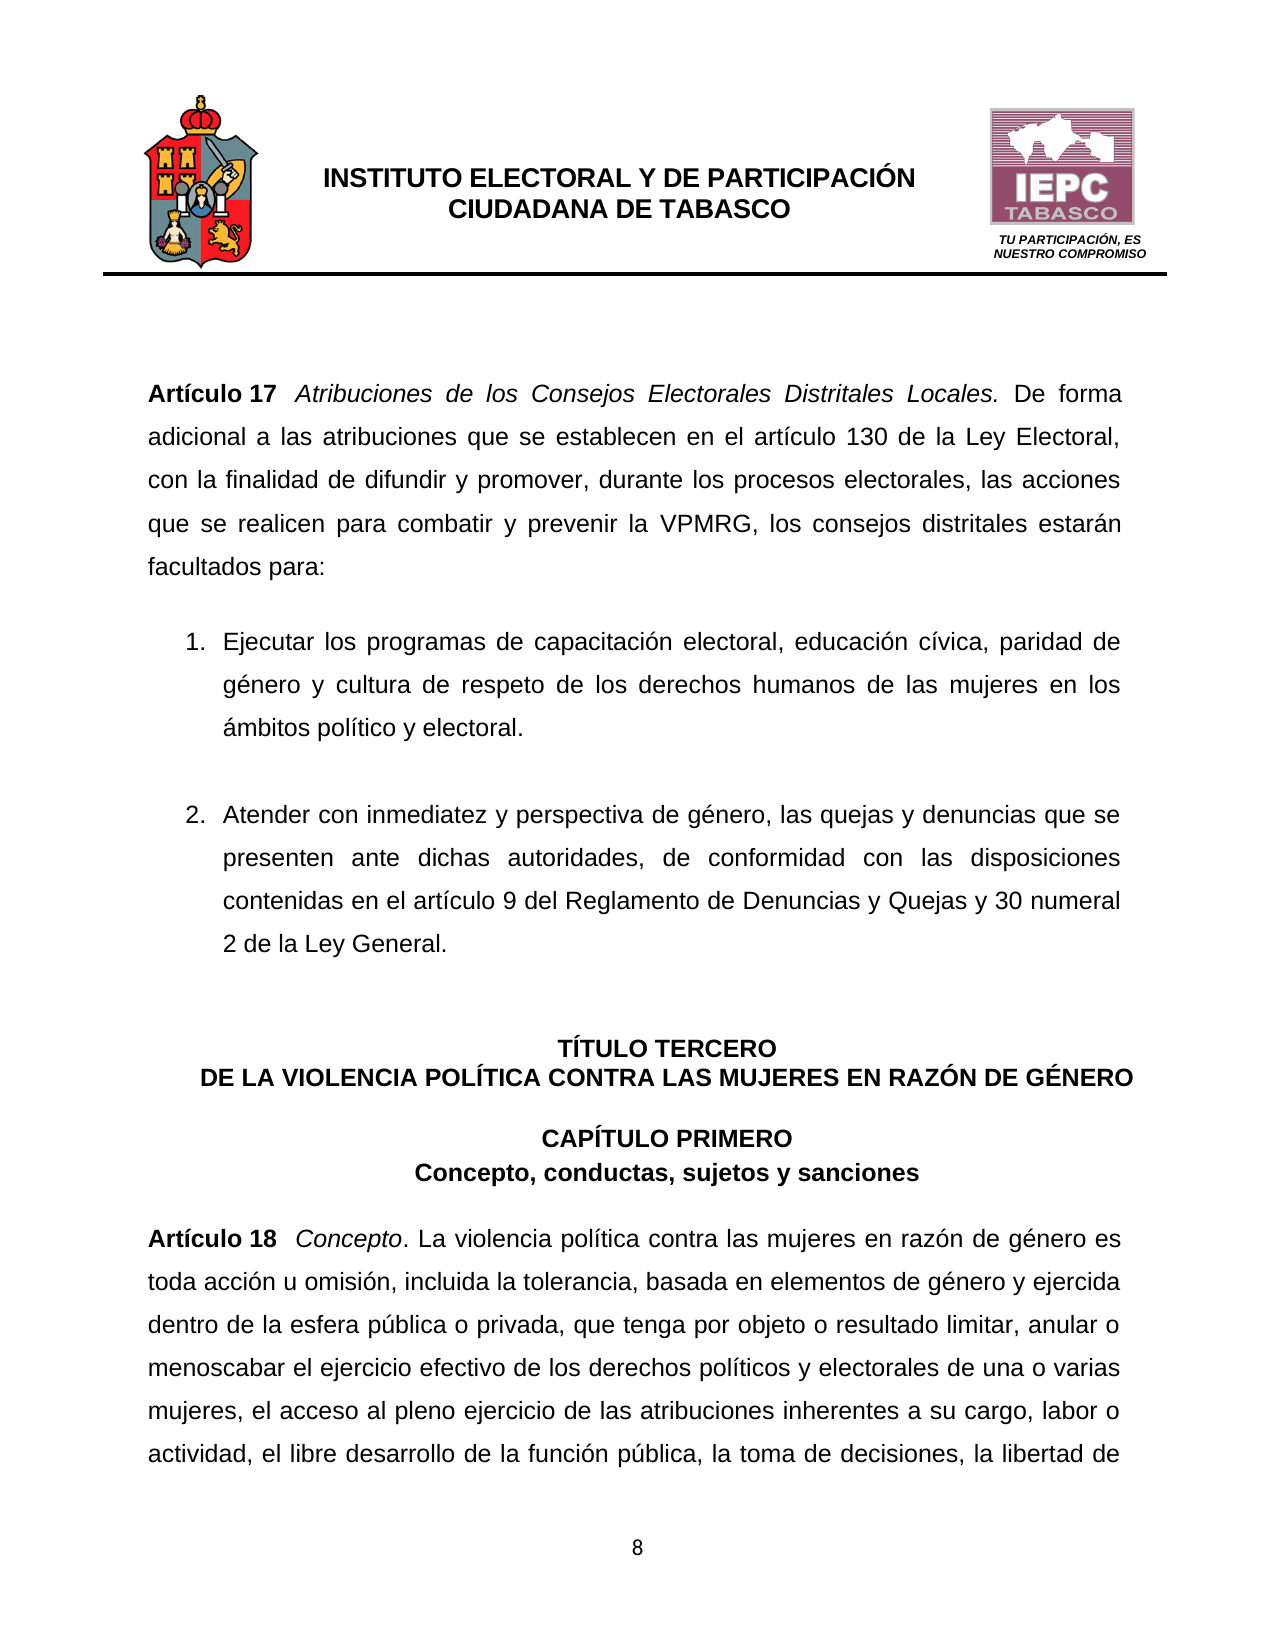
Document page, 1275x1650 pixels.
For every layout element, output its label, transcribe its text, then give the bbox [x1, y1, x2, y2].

picture [989, 108, 1135, 225]
list Atribuciones de los Consejos Electorales Distritales Locales. De forma adicional a las atribuciones que se establecen en el artículo 130 de la Ley Electoral, con la finalidad de difundir y promover, durante los procesos electorales, las acciones que se realicen para combatir y prevenir la VPMRG, los consejos distritales estarán facultados para: [148, 379, 1122, 581]
text TÍTULO TERCERO [148, 1034, 1187, 1063]
list Atender con inmediatez y perspectiva de género, las quejas y denuncias que se presenten ante dichas autoridades, de conformidad con las disposiciones contenidas en el artículo 9 del Reglamento de Denuncias y Quejas y 30 numeral 2 de la Ley General. [185, 800, 1122, 958]
text CAPÍTULO PRIMERO [148, 1124, 1187, 1153]
list Ejecutar los programas de capacitación electoral, educación cívica, paridad de género y cultura de respeto de los derechos humanos de las mujeres en los ámbitos político y electoral. [185, 627, 1122, 742]
text DE LA VIOLENCIA POLÍTICA CONTRA LAS MUJERES EN RAZÓN DE GÉNERO [148, 1063, 1187, 1091]
text Concepto, conductas, sujetos y sanciones [148, 1157, 1187, 1186]
picture [128, 88, 271, 272]
